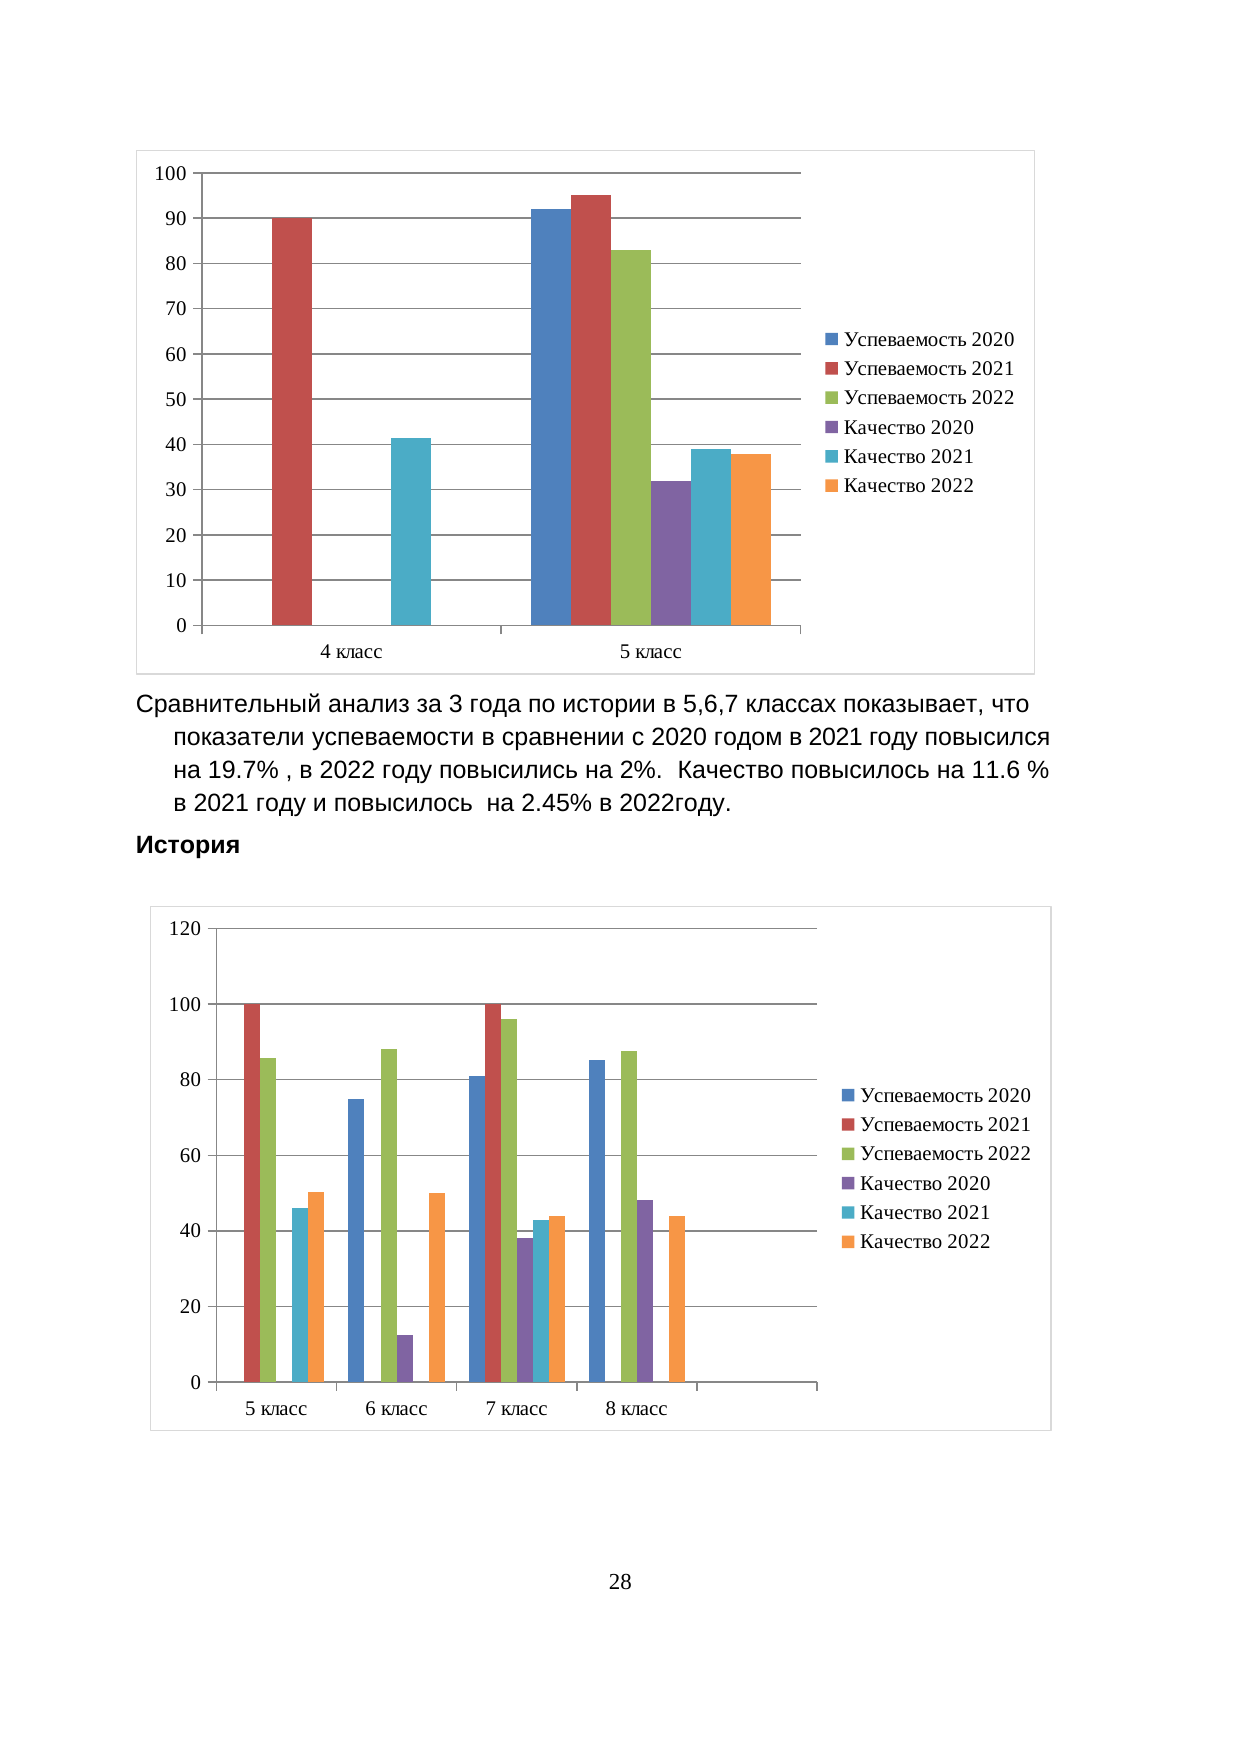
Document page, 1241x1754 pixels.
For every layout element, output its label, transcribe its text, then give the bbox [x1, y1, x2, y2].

text Сравнительный анализ за 3 года по истории в 5,6,7 классах показывает, что показатели успеваемости в сравнении с 2020 годом в 2021 году повысился на 19.7% , в 2022 году повысились на 2%. Качество повысилось на 11.6 % в 2021 году и повысилось на 2.45% в 2022году. [136, 689, 1059, 816]
text История [136, 830, 1059, 859]
